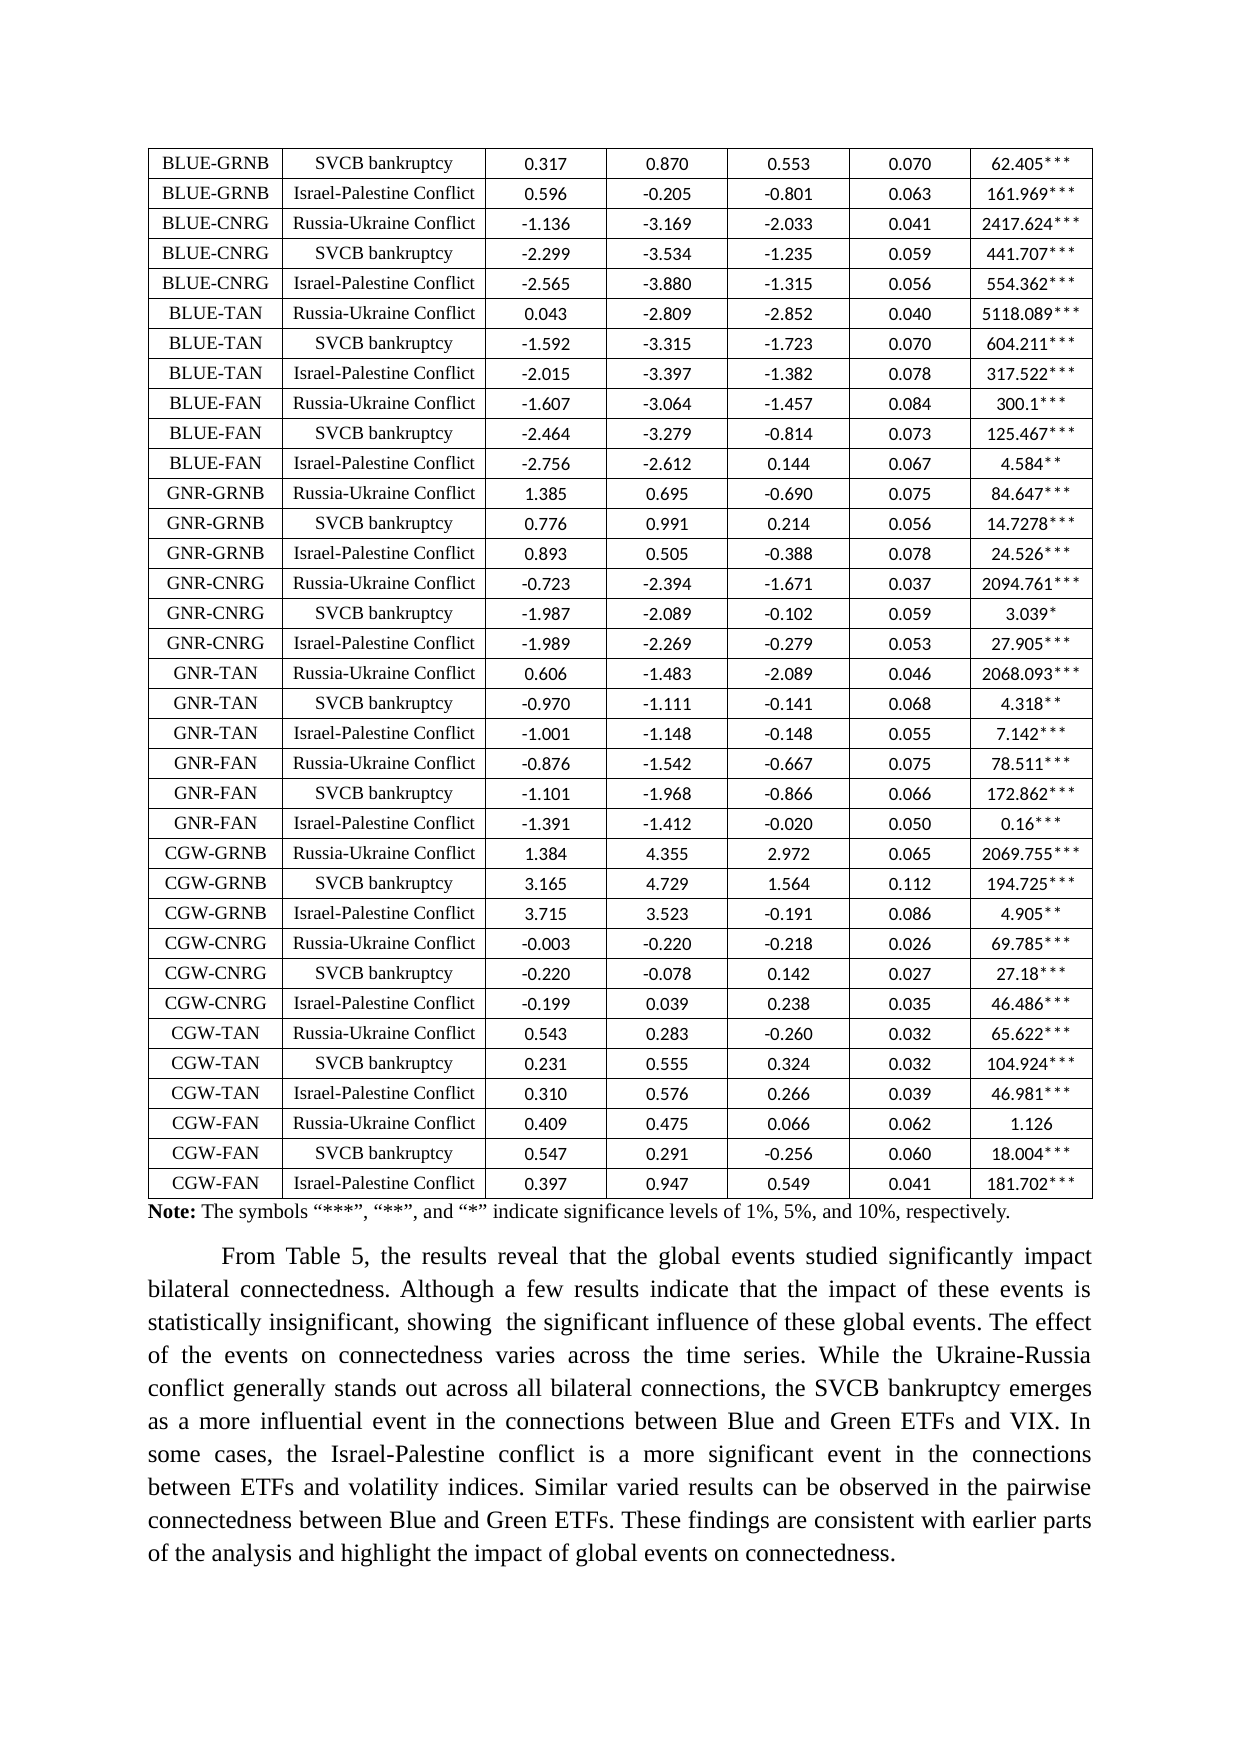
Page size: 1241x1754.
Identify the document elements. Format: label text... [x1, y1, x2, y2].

table_cell SVCB bankruptcy [283, 599, 485, 628]
table_cell BLUE-GRNB [149, 149, 282, 178]
table_cell -2.299 [486, 239, 606, 268]
table_cell 0.050 [850, 809, 970, 838]
table_cell -3.880 [607, 269, 727, 298]
table_cell CGW-FAN [149, 1109, 282, 1138]
table_cell -0.148 [728, 719, 849, 748]
table_cell -2.269 [607, 629, 727, 658]
table_cell 27.18*** [971, 959, 1092, 988]
table_cell 1.564 [728, 869, 849, 898]
table_cell 3.715 [486, 899, 606, 928]
table_cell -0.220 [486, 959, 606, 988]
table_cell -0.078 [607, 959, 727, 988]
table_cell 0.063 [850, 179, 970, 208]
table_cell 3.165 [486, 869, 606, 898]
table_cell 46.981*** [971, 1079, 1092, 1108]
table_cell SVCB bankruptcy [283, 689, 485, 718]
table_cell 0.056 [850, 509, 970, 538]
table_cell 0.027 [850, 959, 970, 988]
table_cell SVCB bankruptcy [283, 329, 485, 358]
table_cell -0.801 [728, 179, 849, 208]
table_cell -0.260 [728, 1019, 849, 1048]
table_cell 0.142 [728, 959, 849, 988]
table_cell SVCB bankruptcy [283, 1049, 485, 1078]
table_cell BLUE-TAN [149, 359, 282, 388]
table_cell 0.310 [486, 1079, 606, 1108]
table_cell -0.141 [728, 689, 849, 718]
table_cell 0.505 [607, 539, 727, 568]
table_cell -0.199 [486, 989, 606, 1018]
table_cell GNR-CNRG [149, 599, 282, 628]
table_cell Israel-Palestine Conflict [283, 809, 485, 838]
table_cell 0.266 [728, 1079, 849, 1108]
table_cell SVCB bankruptcy [283, 869, 485, 898]
table_cell 0.026 [850, 929, 970, 958]
table_cell SVCB bankruptcy [283, 959, 485, 988]
table_cell -2.852 [728, 299, 849, 328]
table_cell 0.041 [850, 1169, 970, 1198]
table_cell SVCB bankruptcy [283, 509, 485, 538]
table_cell Israel-Palestine Conflict [283, 899, 485, 928]
table_cell -1.542 [607, 749, 727, 778]
table_cell 5118.089*** [971, 299, 1092, 328]
table_cell CGW-TAN [149, 1019, 282, 1048]
table_cell 0.056 [850, 269, 970, 298]
table_cell Israel-Palestine Conflict [283, 1079, 485, 1108]
table_cell -1.457 [728, 389, 849, 418]
table_cell CGW-TAN [149, 1079, 282, 1108]
table_cell 0.037 [850, 569, 970, 598]
table_cell -1.315 [728, 269, 849, 298]
table_cell 0.543 [486, 1019, 606, 1048]
table_cell Israel-Palestine Conflict [283, 719, 485, 748]
table_cell Russia-Ukraine Conflict [283, 479, 485, 508]
table_cell BLUE-TAN [149, 329, 282, 358]
table_cell 1.384 [486, 839, 606, 868]
table_cell 24.526*** [971, 539, 1092, 568]
table_cell 4.584** [971, 449, 1092, 478]
table_cell 18.004*** [971, 1139, 1092, 1168]
table_cell -0.866 [728, 779, 849, 808]
table_cell SVCB bankruptcy [283, 1139, 485, 1168]
table_cell -1.101 [486, 779, 606, 808]
table_cell Israel-Palestine Conflict [283, 1169, 485, 1198]
table_cell Russia-Ukraine Conflict [283, 1109, 485, 1138]
table_cell 0.039 [607, 989, 727, 1018]
table_cell 0.070 [850, 149, 970, 178]
table_cell 0.043 [486, 299, 606, 328]
table_cell 0.075 [850, 749, 970, 778]
table_cell GNR-TAN [149, 659, 282, 688]
table_cell 0.068 [850, 689, 970, 718]
table_cell 0.078 [850, 359, 970, 388]
table_cell 2068.093*** [971, 659, 1092, 688]
table_cell 0.053 [850, 629, 970, 658]
table_cell GNR-TAN [149, 689, 282, 718]
table_cell 2417.624*** [971, 209, 1092, 238]
table_cell CGW-FAN [149, 1169, 282, 1198]
table_cell -0.191 [728, 899, 849, 928]
table_cell GNR-TAN [149, 719, 282, 748]
table_cell GNR-FAN [149, 779, 282, 808]
table_cell BLUE-TAN [149, 299, 282, 328]
table_cell -1.148 [607, 719, 727, 748]
table_cell 0.324 [728, 1049, 849, 1078]
table_cell GNR-FAN [149, 809, 282, 838]
table_cell BLUE-CNRG [149, 239, 282, 268]
table_cell 0.16*** [971, 809, 1092, 838]
table_cell SVCB bankruptcy [283, 239, 485, 268]
table_cell -0.876 [486, 749, 606, 778]
table_cell CGW-FAN [149, 1139, 282, 1168]
table_cell 125.467*** [971, 419, 1092, 448]
table_cell 0.576 [607, 1079, 727, 1108]
table_cell 0.059 [850, 599, 970, 628]
table_cell 300.1*** [971, 389, 1092, 418]
table_cell 0.555 [607, 1049, 727, 1078]
table_cell 554.362*** [971, 269, 1092, 298]
table_cell 0.055 [850, 719, 970, 748]
table_cell 0.060 [850, 1139, 970, 1168]
table_cell 0.596 [486, 179, 606, 208]
table_cell 0.086 [850, 899, 970, 928]
table_cell -2.612 [607, 449, 727, 478]
table_cell -1.235 [728, 239, 849, 268]
table_cell 0.067 [850, 449, 970, 478]
table_cell 0.078 [850, 539, 970, 568]
table_cell CGW-TAN [149, 1049, 282, 1078]
table_cell Israel-Palestine Conflict [283, 179, 485, 208]
table_cell CGW-GRNB [149, 839, 282, 868]
table_cell 4.318** [971, 689, 1092, 718]
table_cell 0.231 [486, 1049, 606, 1078]
table_cell -2.089 [728, 659, 849, 688]
table_cell Russia-Ukraine Conflict [283, 749, 485, 778]
table_cell Russia-Ukraine Conflict [283, 659, 485, 688]
table_cell -1.001 [486, 719, 606, 748]
table_cell 0.238 [728, 989, 849, 1018]
table_cell -2.394 [607, 569, 727, 598]
table_cell -3.315 [607, 329, 727, 358]
table_cell BLUE-FAN [149, 389, 282, 418]
table_cell -0.102 [728, 599, 849, 628]
table_cell 0.032 [850, 1019, 970, 1048]
table_cell -1.607 [486, 389, 606, 418]
table_cell 104.924*** [971, 1049, 1092, 1078]
table_cell 0.893 [486, 539, 606, 568]
table_cell 0.032 [850, 1049, 970, 1078]
table_cell 4.729 [607, 869, 727, 898]
table_cell 0.084 [850, 389, 970, 418]
table_cell SVCB bankruptcy [283, 149, 485, 178]
table_cell 0.112 [850, 869, 970, 898]
table_cell Israel-Palestine Conflict [283, 989, 485, 1018]
table_cell 84.647*** [971, 479, 1092, 508]
table_cell GNR-FAN [149, 749, 282, 778]
table_cell -1.989 [486, 629, 606, 658]
table_cell -0.388 [728, 539, 849, 568]
table_cell Israel-Palestine Conflict [283, 269, 485, 298]
table_cell 1.385 [486, 479, 606, 508]
table_cell 3.039* [971, 599, 1092, 628]
table_cell 0.046 [850, 659, 970, 688]
table_cell -1.111 [607, 689, 727, 718]
table_cell 317.522*** [971, 359, 1092, 388]
table_cell 0.397 [486, 1169, 606, 1198]
table_cell 0.066 [850, 779, 970, 808]
table_cell 14.7278*** [971, 509, 1092, 538]
table_cell 0.409 [486, 1109, 606, 1138]
table_cell Israel-Palestine Conflict [283, 539, 485, 568]
table_cell -1.592 [486, 329, 606, 358]
table_cell CGW-CNRG [149, 929, 282, 958]
table_cell -0.205 [607, 179, 727, 208]
table_cell Russia-Ukraine Conflict [283, 209, 485, 238]
table_cell -0.814 [728, 419, 849, 448]
table_cell 0.547 [486, 1139, 606, 1168]
table_cell BLUE-GRNB [149, 179, 282, 208]
table_cell 0.144 [728, 449, 849, 478]
table_cell 0.317 [486, 149, 606, 178]
table_cell -3.064 [607, 389, 727, 418]
table_cell 181.702*** [971, 1169, 1092, 1198]
table_cell -1.136 [486, 209, 606, 238]
table_cell GNR-GRNB [149, 539, 282, 568]
table_cell -1.483 [607, 659, 727, 688]
table_cell -0.279 [728, 629, 849, 658]
table_cell 172.862*** [971, 779, 1092, 808]
table_cell CGW-GRNB [149, 899, 282, 928]
table_cell -0.220 [607, 929, 727, 958]
table_cell Russia-Ukraine Conflict [283, 1019, 485, 1048]
table_cell 2069.755*** [971, 839, 1092, 868]
table_cell -3.397 [607, 359, 727, 388]
table_cell 0.991 [607, 509, 727, 538]
table_cell BLUE-CNRG [149, 209, 282, 238]
table_cell -0.003 [486, 929, 606, 958]
table_cell -1.987 [486, 599, 606, 628]
table_cell -0.723 [486, 569, 606, 598]
table_cell -2.089 [607, 599, 727, 628]
table_cell -1.391 [486, 809, 606, 838]
table_cell -0.256 [728, 1139, 849, 1168]
table_cell 0.475 [607, 1109, 727, 1138]
table_cell Israel-Palestine Conflict [283, 629, 485, 658]
table_cell CGW-CNRG [149, 959, 282, 988]
table_cell 7.142*** [971, 719, 1092, 748]
text Note: The symbols “***”, “**”, and “*” indicate significance levels of 1%, 5%, and 10%, respectively. [148, 1199, 1093, 1223]
table_cell 3.523 [607, 899, 727, 928]
table_cell 0.776 [486, 509, 606, 538]
table_cell 0.553 [728, 149, 849, 178]
table_cell 0.291 [607, 1139, 727, 1168]
table_cell 0.062 [850, 1109, 970, 1138]
table_cell 0.695 [607, 479, 727, 508]
table_cell 0.606 [486, 659, 606, 688]
table_cell 0.075 [850, 479, 970, 508]
table_cell -1.968 [607, 779, 727, 808]
table_cell Russia-Ukraine Conflict [283, 389, 485, 418]
table_cell BLUE-FAN [149, 419, 282, 448]
table_cell 441.707*** [971, 239, 1092, 268]
table_cell -1.723 [728, 329, 849, 358]
table_cell Russia-Ukraine Conflict [283, 839, 485, 868]
table_cell Israel-Palestine Conflict [283, 359, 485, 388]
text From Table 5, the results reveal that the global events studied significantly impact bilateral connectedness. Although a few results indicate that the impact of these events is statistically insignificant, showing the significant influence of these global events. The effect of the events on connectedness varies across the time series. While the Ukraine-Russia conflict generally stands out across all bilateral connections, the SVCB bankruptcy emerges as a more influential event in the connections between Blue and Green ETFs and VIX. In some cases, the Israel-Palestine conflict is a more significant event in the connections between ETFs and volatility indices. Similar varied results can be observed in the pairwise connectedness between Blue and Green ETFs. These findings are consistent with earlier parts of the analysis and highlight the impact of global events on connectedness. [148, 1241, 1093, 1567]
table_cell -1.412 [607, 809, 727, 838]
table_cell -3.279 [607, 419, 727, 448]
table_cell GNR-CNRG [149, 629, 282, 658]
table_cell -2.015 [486, 359, 606, 388]
table_cell 161.969*** [971, 179, 1092, 208]
table_cell 0.214 [728, 509, 849, 538]
table_cell 0.041 [850, 209, 970, 238]
table_cell -2.565 [486, 269, 606, 298]
table_cell 62.405*** [971, 149, 1092, 178]
table_cell 46.486*** [971, 989, 1092, 1018]
table_cell 0.040 [850, 299, 970, 328]
table_cell 0.039 [850, 1079, 970, 1108]
table_cell CGW-CNRG [149, 989, 282, 1018]
table_cell 0.065 [850, 839, 970, 868]
table_cell 69.785*** [971, 929, 1092, 958]
table_cell -3.534 [607, 239, 727, 268]
table_cell 27.905*** [971, 629, 1092, 658]
table_cell 194.725*** [971, 869, 1092, 898]
table_cell 0.283 [607, 1019, 727, 1048]
table_cell 2094.761*** [971, 569, 1092, 598]
table_cell -0.020 [728, 809, 849, 838]
table_cell BLUE-CNRG [149, 269, 282, 298]
table_cell BLUE-FAN [149, 449, 282, 478]
table_cell Russia-Ukraine Conflict [283, 929, 485, 958]
table_cell 0.870 [607, 149, 727, 178]
table_cell SVCB bankruptcy [283, 779, 485, 808]
table_cell Russia-Ukraine Conflict [283, 299, 485, 328]
table_cell 2.972 [728, 839, 849, 868]
table_cell GNR-GRNB [149, 479, 282, 508]
table_cell -0.218 [728, 929, 849, 958]
table_cell GNR-CNRG [149, 569, 282, 598]
table_cell -1.671 [728, 569, 849, 598]
table_cell 1.126 [971, 1109, 1092, 1138]
table_cell -2.033 [728, 209, 849, 238]
table_cell -2.464 [486, 419, 606, 448]
table_cell 604.211*** [971, 329, 1092, 358]
table_cell 0.035 [850, 989, 970, 1018]
table_cell -0.667 [728, 749, 849, 778]
table_cell 0.066 [728, 1109, 849, 1138]
table_cell Israel-Palestine Conflict [283, 449, 485, 478]
table_cell 78.511*** [971, 749, 1092, 778]
table_cell 0.549 [728, 1169, 849, 1198]
table_cell -0.690 [728, 479, 849, 508]
table_cell 0.059 [850, 239, 970, 268]
table_cell 65.622*** [971, 1019, 1092, 1048]
table_cell 4.905** [971, 899, 1092, 928]
table_cell 4.355 [607, 839, 727, 868]
table_cell -3.169 [607, 209, 727, 238]
table_cell 0.070 [850, 329, 970, 358]
table_cell GNR-GRNB [149, 509, 282, 538]
table_cell Russia-Ukraine Conflict [283, 569, 485, 598]
table_cell -1.382 [728, 359, 849, 388]
table_cell -2.756 [486, 449, 606, 478]
table_cell -2.809 [607, 299, 727, 328]
table_cell 0.073 [850, 419, 970, 448]
table_cell CGW-GRNB [149, 869, 282, 898]
table_cell -0.970 [486, 689, 606, 718]
table_cell 0.947 [607, 1169, 727, 1198]
table_cell SVCB bankruptcy [283, 419, 485, 448]
